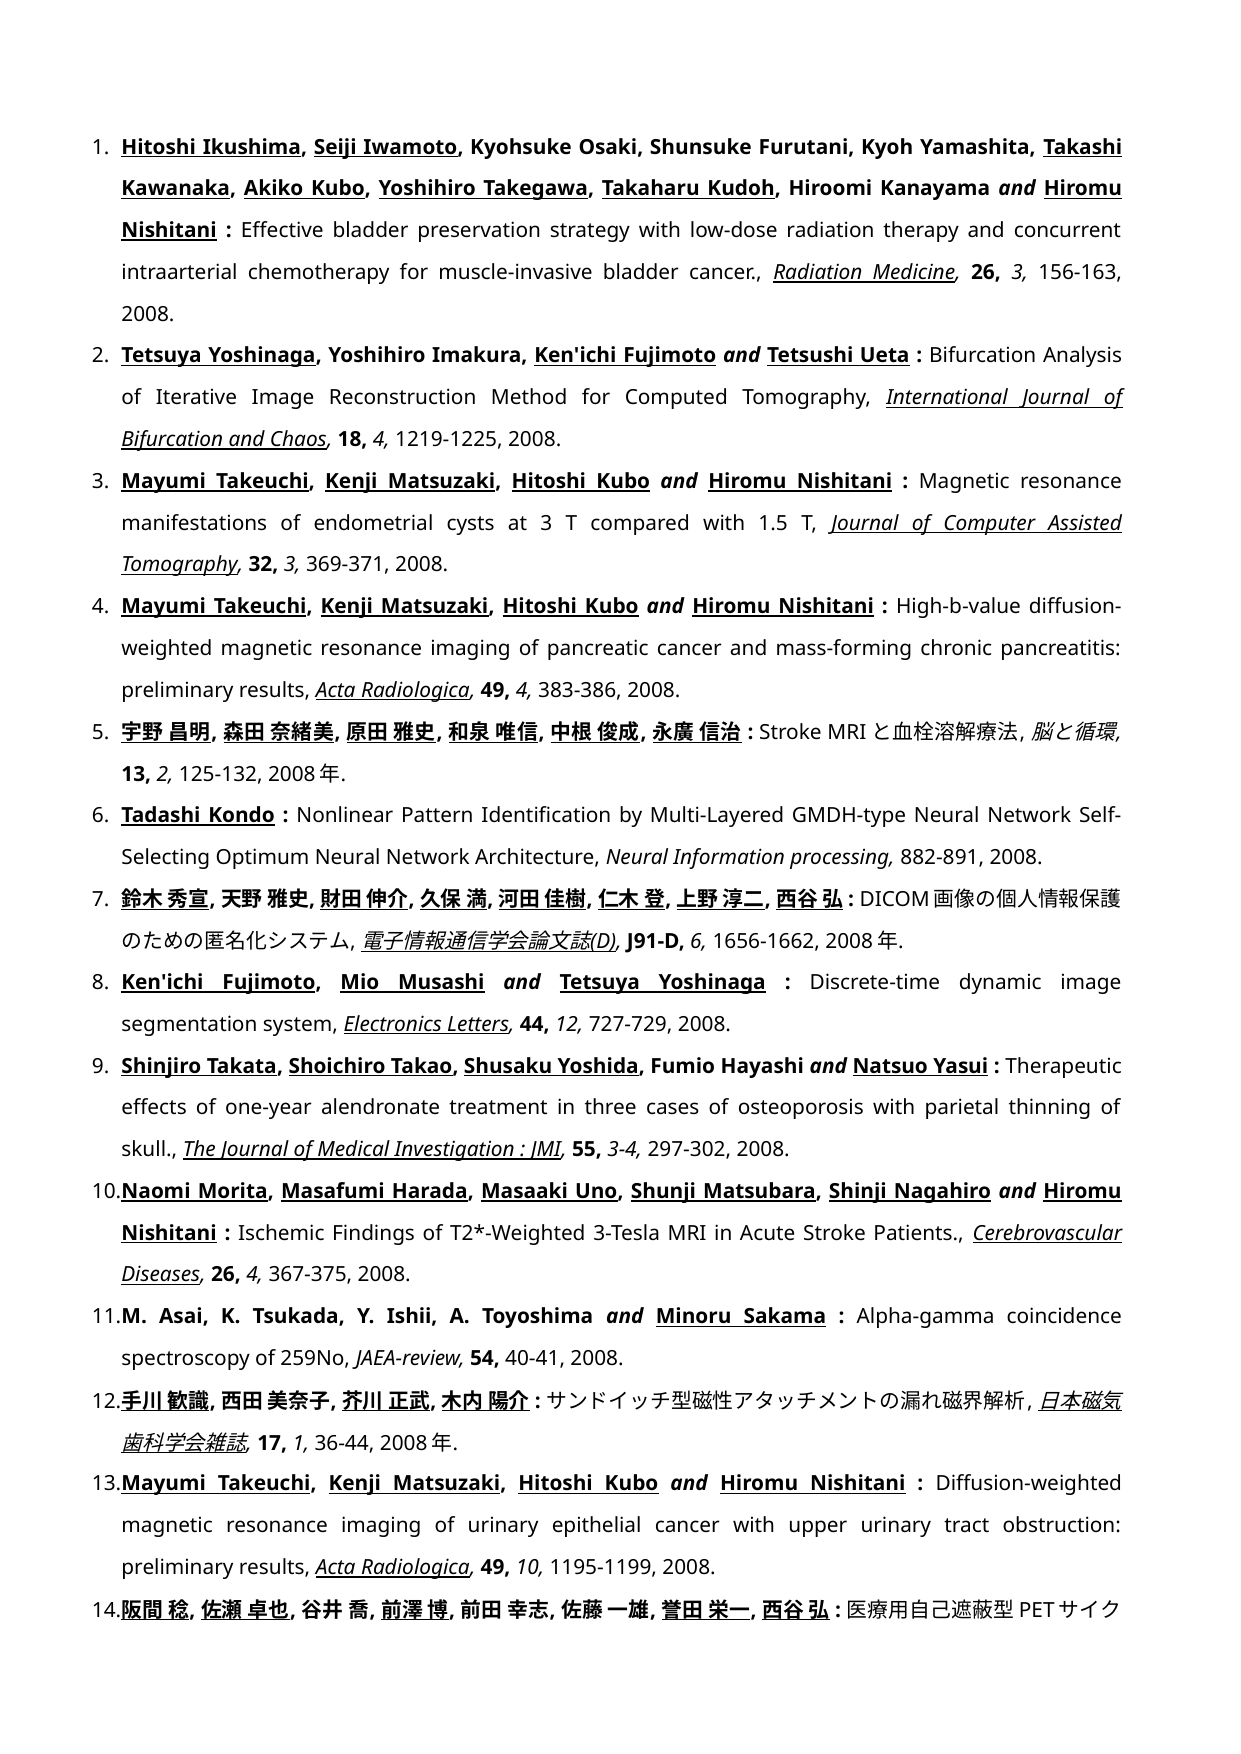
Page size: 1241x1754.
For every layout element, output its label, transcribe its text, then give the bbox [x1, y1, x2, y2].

list M. Asai, K. Tsukada, Y. Ishii, A. Toyoshima and Minoru Sakama : Alpha-gamma coincidence spectroscopy of 259No, JAEA-review, 54, 40-41, 2008. [92, 1295, 1122, 1378]
list 手川 歓識, 西田 美奈子, 芥川 正武, 木内 陽介 : サンドイッチ型磁性アタッチメントの漏れ磁界解析, 日本磁気歯科学会雑誌, 17, 1, 36-44, 2008年. [92, 1378, 1122, 1462]
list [92, 1587, 1122, 1629]
list Tadashi Kondo : Nonlinear Pattern Identification by Multi-Layered GMDH-type Neural Network Self-Selecting Optimum Neural Network Architecture, Neural Information processing, 882-891, 2008. [92, 793, 1122, 877]
list 宇野 昌明, 森田 奈緒美, 原田 雅史, 和泉 唯信, 中根 俊成, 永廣 信治 : Stroke MRIと血栓溶解療法, 脳と循環, 13, 2, 125-132, 2008年. [92, 710, 1122, 793]
list Hitoshi Ikushima, Seiji Iwamoto, Kyohsuke Osaki, Shunsuke Furutani, Kyoh Yamashita, Takashi Kawanaka, Akiko Kubo, Yoshihiro Takegawa, Takaharu Kudoh, Hiroomi Kanayama and Hiromu Nishitani : Effective bladder preservation strategy with low-dose radiation therapy and concurrent intraarterial chemotherapy for muscle-invasive bladder cancer., Radiation Medicine, 26, 3, 156-163, 2008. [92, 125, 1122, 334]
list Mayumi Takeuchi, Kenji Matsuzaki, Hitoshi Kubo and Hiromu Nishitani : Diffusion-weighted magnetic resonance imaging of urinary epithelial cancer with upper urinary tract obstruction: preliminary results, Acta Radiologica, 49, 10, 1195-1199, 2008. [92, 1462, 1122, 1587]
list Shinjiro Takata, Shoichiro Takao, Shusaku Yoshida, Fumio Hayashi and Natsuo Yasui : Therapeutic effects of one-year alendronate treatment in three cases of osteoporosis with parietal thinning of skull., The Journal of Medical Investigation : JMI, 55, 3-4, 297-302, 2008. [92, 1044, 1122, 1169]
list 鈴木 秀宣, 天野 雅史, 財田 伸介, 久保 満, 河田 佳樹, 仁木 登, 上野 淳二, 西谷 弘 : DICOM画像の個人情報保護のための匿名化システム, 電子情報通信学会論文誌(D), J91-D, 6, 1656-1662, 2008年. [92, 877, 1122, 961]
list Mayumi Takeuchi, Kenji Matsuzaki, Hitoshi Kubo and Hiromu Nishitani : High-b-value diffusion-weighted magnetic resonance imaging of pancreatic cancer and mass-forming chronic pancreatitis: preliminary results, Acta Radiologica, 49, 4, 383-386, 2008. [92, 584, 1122, 710]
list Ken'ichi Fujimoto, Mio Musashi and Tetsuya Yoshinaga : Discrete-time dynamic image segmentation system, Electronics Letters, 44, 12, 727-729, 2008. [92, 961, 1122, 1044]
list Mayumi Takeuchi, Kenji Matsuzaki, Hitoshi Kubo and Hiromu Nishitani : Magnetic resonance manifestations of endometrial cysts at 3 T compared with 1.5 T, Journal of Computer Assisted Tomography, 32, 3, 369-371, 2008. [92, 459, 1122, 584]
list Naomi Morita, Masafumi Harada, Masaaki Uno, Shunji Matsubara, Shinji Nagahiro and Hiromu Nishitani : Ischemic Findings of T2*-Weighted 3-Tesla MRI in Acute Stroke Patients., Cerebrovascular Diseases, 26, 4, 367-375, 2008. [92, 1169, 1122, 1295]
list Tetsuya Yoshinaga, Yoshihiro Imakura, Ken'ichi Fujimoto and Tetsushi Ueta : Bifurcation Analysis of Iterative Image Reconstruction Method for Computed Tomography, International Journal of Bifurcation and Chaos, 18, 4, 1219-1225, 2008. [92, 334, 1122, 459]
